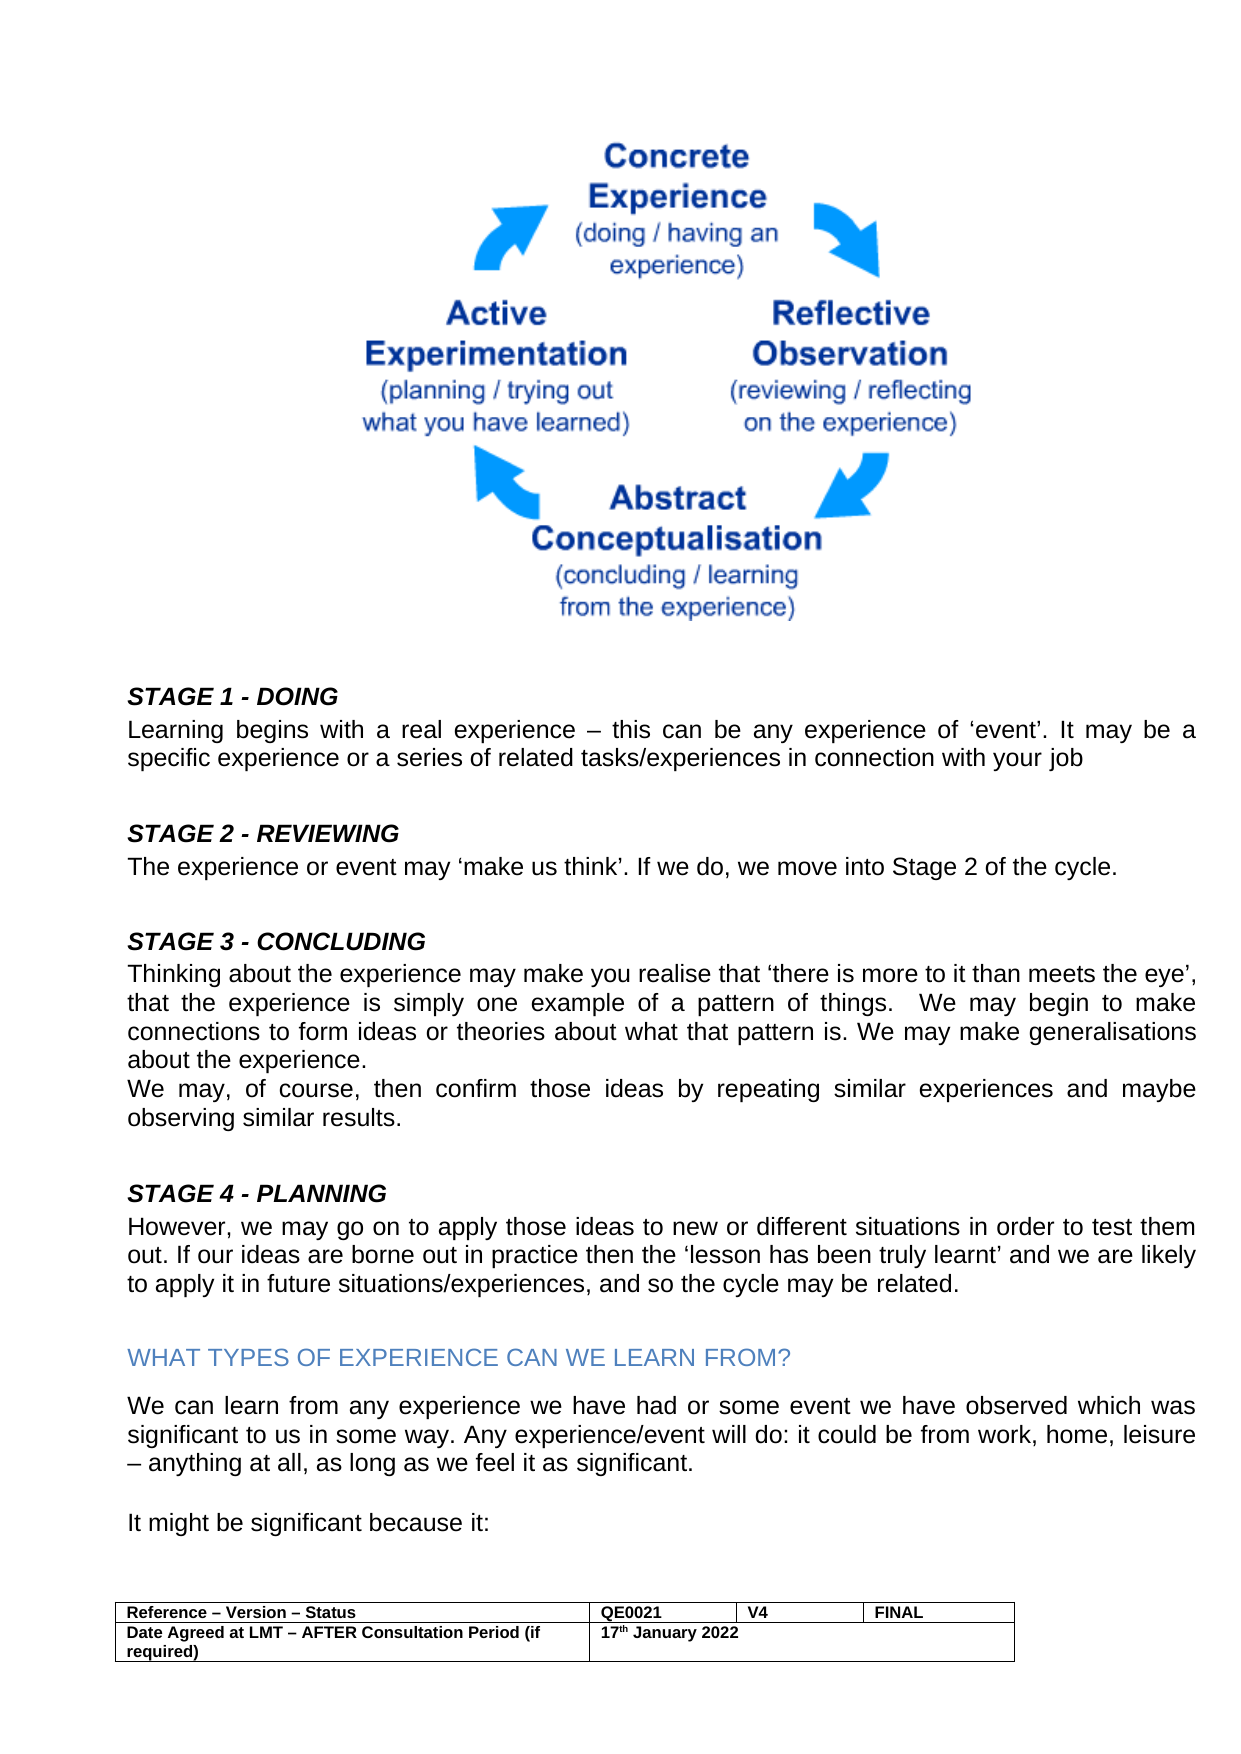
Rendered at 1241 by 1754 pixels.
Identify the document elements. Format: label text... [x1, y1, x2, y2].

text However, we may go on to apply those ideas to new or different situations in order to test them out. If our ideas are borne out in practice then the ‘lesson has been truly learnt’ and we are likely to apply it in future situations/experiences, and so the cycle may be related. [127, 1211, 1199, 1298]
text STAGE 4 - PLANNING [127, 1179, 1211, 1208]
text Thinking about the experience may make you realise that ‘there is more to it than meets the eye’, that the experience is simply one example of a pattern of things. We may begin to make connections to form ideas or theories about what that pattern is. We may make generalisations about the experience. [127, 959, 1199, 1074]
text STAGE 3 - CONCLUDING [127, 927, 1211, 955]
text The experience or event may ‘make us think’. If we do, we move into Stage 2 of the cycle. [127, 852, 1198, 881]
text Learning begins with a real experience – this can be any experience of ‘event’. It may be a specific experience or a series of related tasks/experiences in connection with your job [127, 714, 1199, 772]
text STAGE 2 - REVIEWING [127, 819, 1211, 848]
text WHAT TYPES OF EXPERIENCE CAN WE LEARN FROM? [127, 1343, 1211, 1372]
text STAGE 1 - DOING [127, 682, 1211, 711]
text It might be significant because it: [127, 1508, 1211, 1536]
picture [348, 139, 977, 621]
text We can learn from any experience we have had or some event we have observed which was significant to us in some way. Any experience/event will do: it could be from work, home, leisure – anything at all, as long as we feel it as significant. [127, 1391, 1199, 1477]
text We may, of course, then confirm those ideas by repeating similar experiences and maybe observing similar results. [127, 1074, 1198, 1132]
